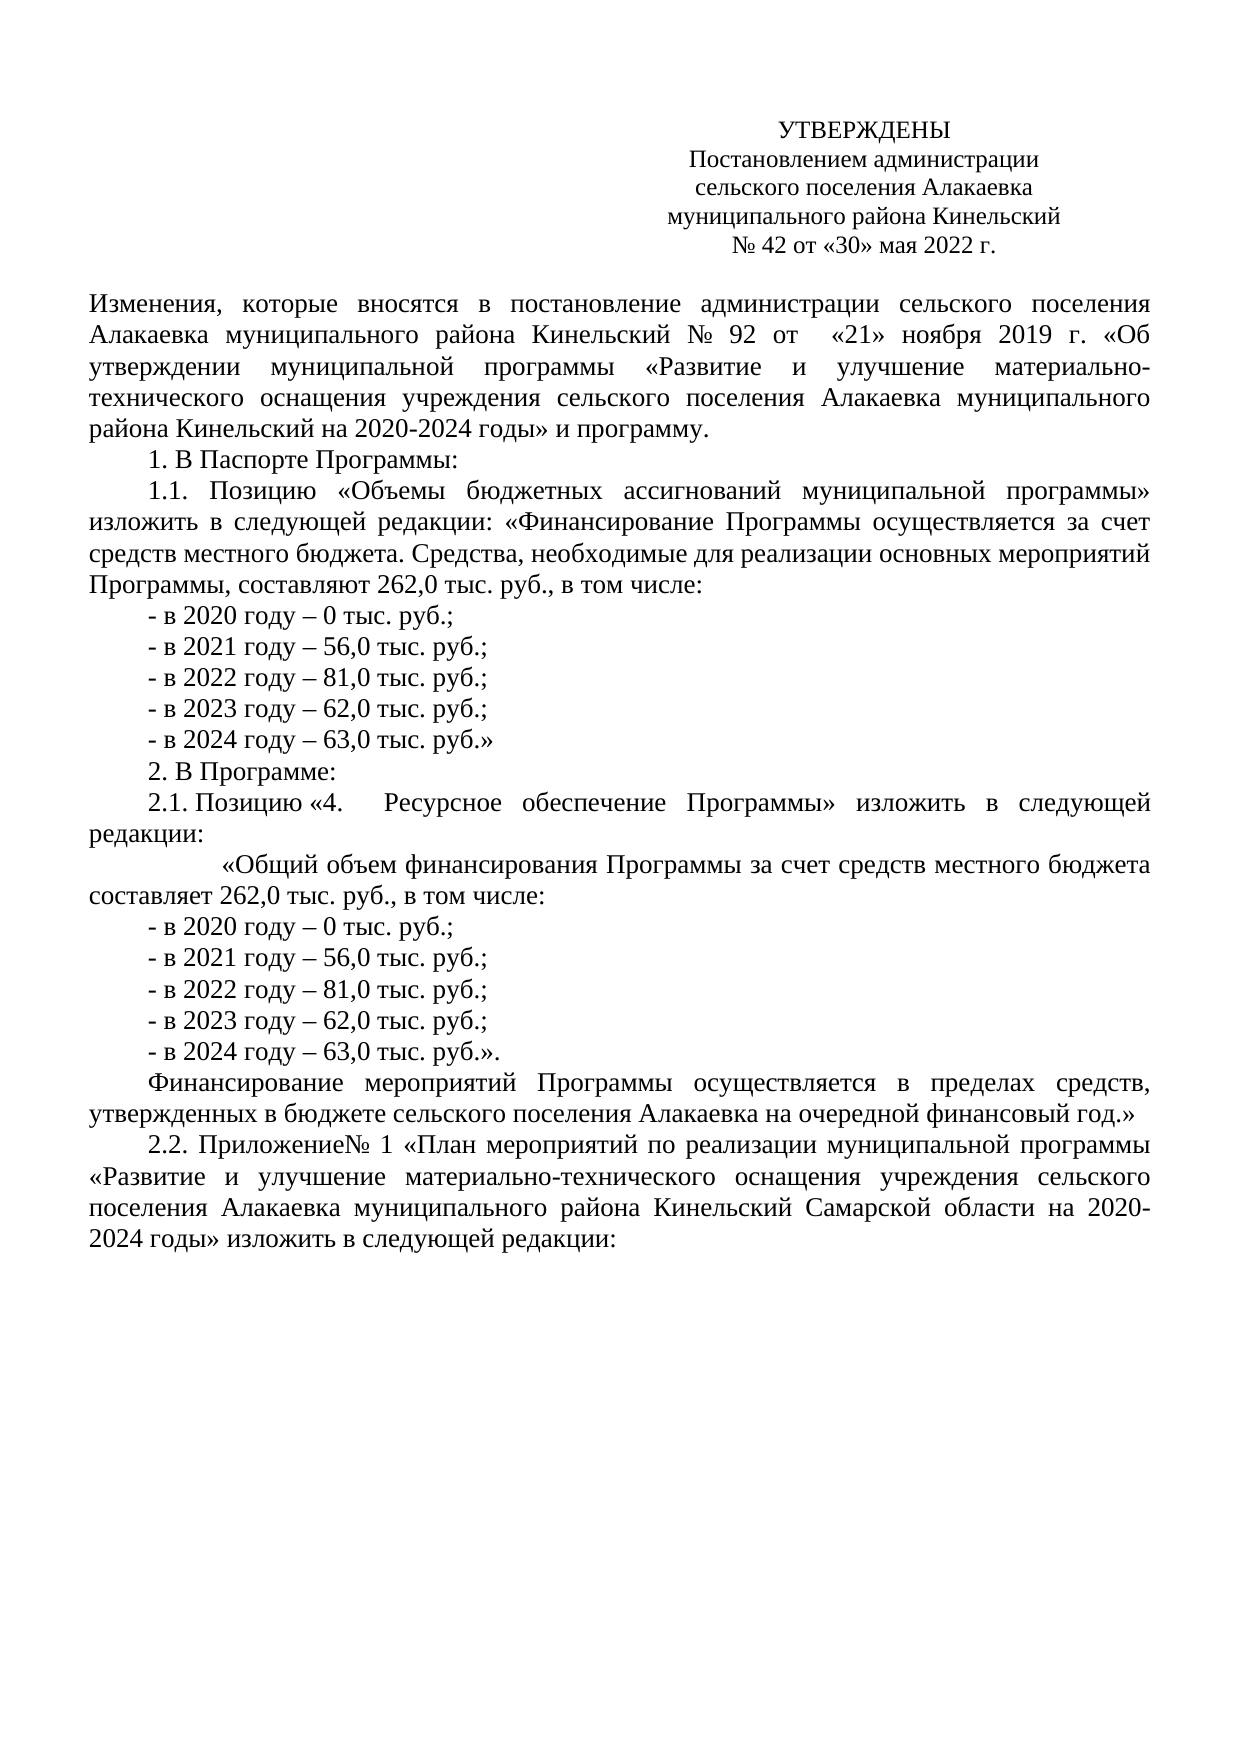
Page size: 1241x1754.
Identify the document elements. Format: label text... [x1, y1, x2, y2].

text «Общий объем финансирования Программы за счет средств местного бюджета составляет 262,0 тыс. руб., в том числе: [89, 848, 1152, 910]
text - в 2020 году – 0 тыс. руб.; [89, 910, 1152, 942]
text - в 2022 году – 81,0 тыс. руб.; [89, 973, 1152, 1004]
text 2.2. Приложение№ 1 «План мероприятий по реализации муниципальной программы «Развитие и улучшение материально-технического оснащения учреждения сельского поселения Алакаевка муниципального района Кинельский Самарской области на 2020-2024 годы» изложить в следующей редакции: [89, 1128, 1152, 1253]
text 1.1. Позицию «Объемы бюджетных ассигнований муниципальной программы» изложить в следующей редакции: «Финансирование Программы осуществляется за счет средств местного бюджета. Средства, необходимые для реализации основных мероприятий Программы, составляют 262,0 тыс. руб., в том числе: [89, 474, 1152, 599]
text муниципального района Кинельский [576, 201, 1152, 230]
text - в 2020 году – 0 тыс. руб.; [89, 599, 1152, 630]
text Финансирование мероприятий Программы осуществляется в пределах средств, утвержденных в бюджете сельского поселения Алакаевка на очередной финансовый год.» [89, 1066, 1152, 1128]
text сельского поселения Алакаевка [576, 172, 1152, 201]
text - в 2024 году – 63,0 тыс. руб.» [89, 723, 1152, 755]
text 2.1. Позицию «4. Ресурсное обеспечение Программы» изложить в следующей редакции: [89, 786, 1152, 848]
text - в 2023 году – 62,0 тыс. руб.; [89, 692, 1152, 723]
text - в 2023 году – 62,0 тыс. руб.; [89, 1004, 1152, 1035]
text Изменения, которые вносятся в постановление администрации сельского поселения Алакаевка муниципального района Кинельский № 92 от «21» ноября 2019 г. «Об утверждении муниципальной программы «Развитие и улучшение материально-технического оснащения учреждения сельского поселения Алакаевка муниципального района Кинельский на 2020-2024 годы» и программу. [89, 287, 1152, 443]
text 1. В Паспорте Программы: [89, 443, 1152, 474]
text - в 2022 году – 81,0 тыс. руб.; [89, 661, 1152, 692]
text - в 2021 году – 56,0 тыс. руб.; [89, 942, 1152, 973]
text Постановлением администрации [576, 144, 1152, 172]
text 2. В Программе: [89, 755, 1152, 786]
text - в 2021 году – 56,0 тыс. руб.; [89, 630, 1152, 661]
text № 42 от «30» мая 2022 г. [576, 230, 1152, 259]
text - в 2024 году – 63,0 тыс. руб.». [89, 1035, 1152, 1066]
text УТВЕРЖДЕНЫ [576, 115, 1152, 144]
